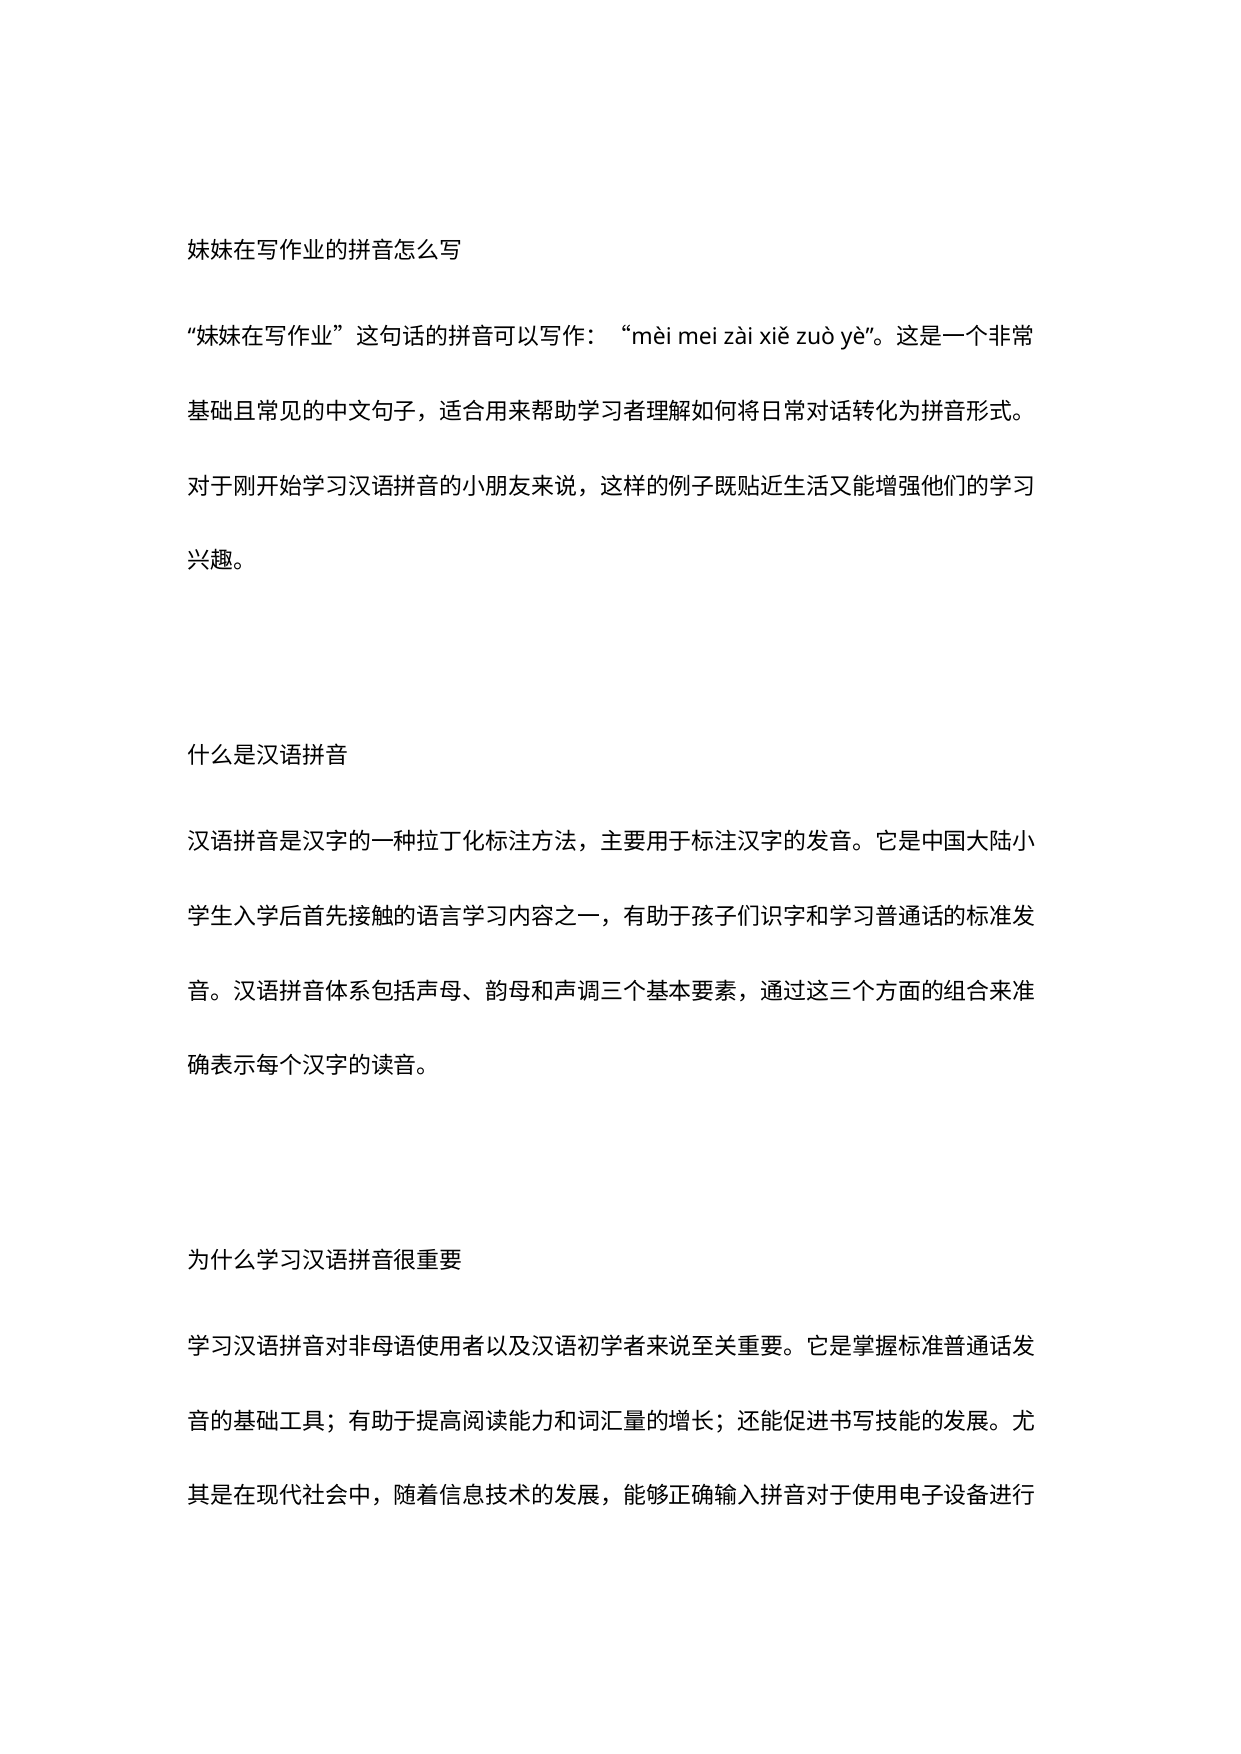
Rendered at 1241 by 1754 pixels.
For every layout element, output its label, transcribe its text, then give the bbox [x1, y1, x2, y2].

text 汉语拼音是汉字的一种拉丁化标注方法，主要用于标注汉字的发音。它是中国大陆小学生入学后首先接触的语言学习内容之一，有助于孩子们识字和学习普通话的标准发音。汉语拼音体系包括声母、韵母和声调三个基本要素，通过这三个方面的组合来准确表示每个汉字的读音。 [187, 807, 1053, 1096]
text 为什么学习汉语拼音很重要 [187, 1226, 1053, 1291]
text 妹妹在写作业的拼音怎么写 [187, 216, 1053, 281]
text “妹妹在写作业”这句话的拼音可以写作：“mèi mei zài xiě zuò yè”。这是一个非常基础且常见的中文句子，适合用来帮助学习者理解如何将日常对话转化为拼音形式。对于刚开始学习汉语拼音的小朋友来说，这样的例子既贴近生活又能增强他们的学习兴趣。 [187, 302, 1053, 591]
text 什么是汉语拼音 [187, 721, 1053, 786]
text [187, 1312, 1053, 1527]
